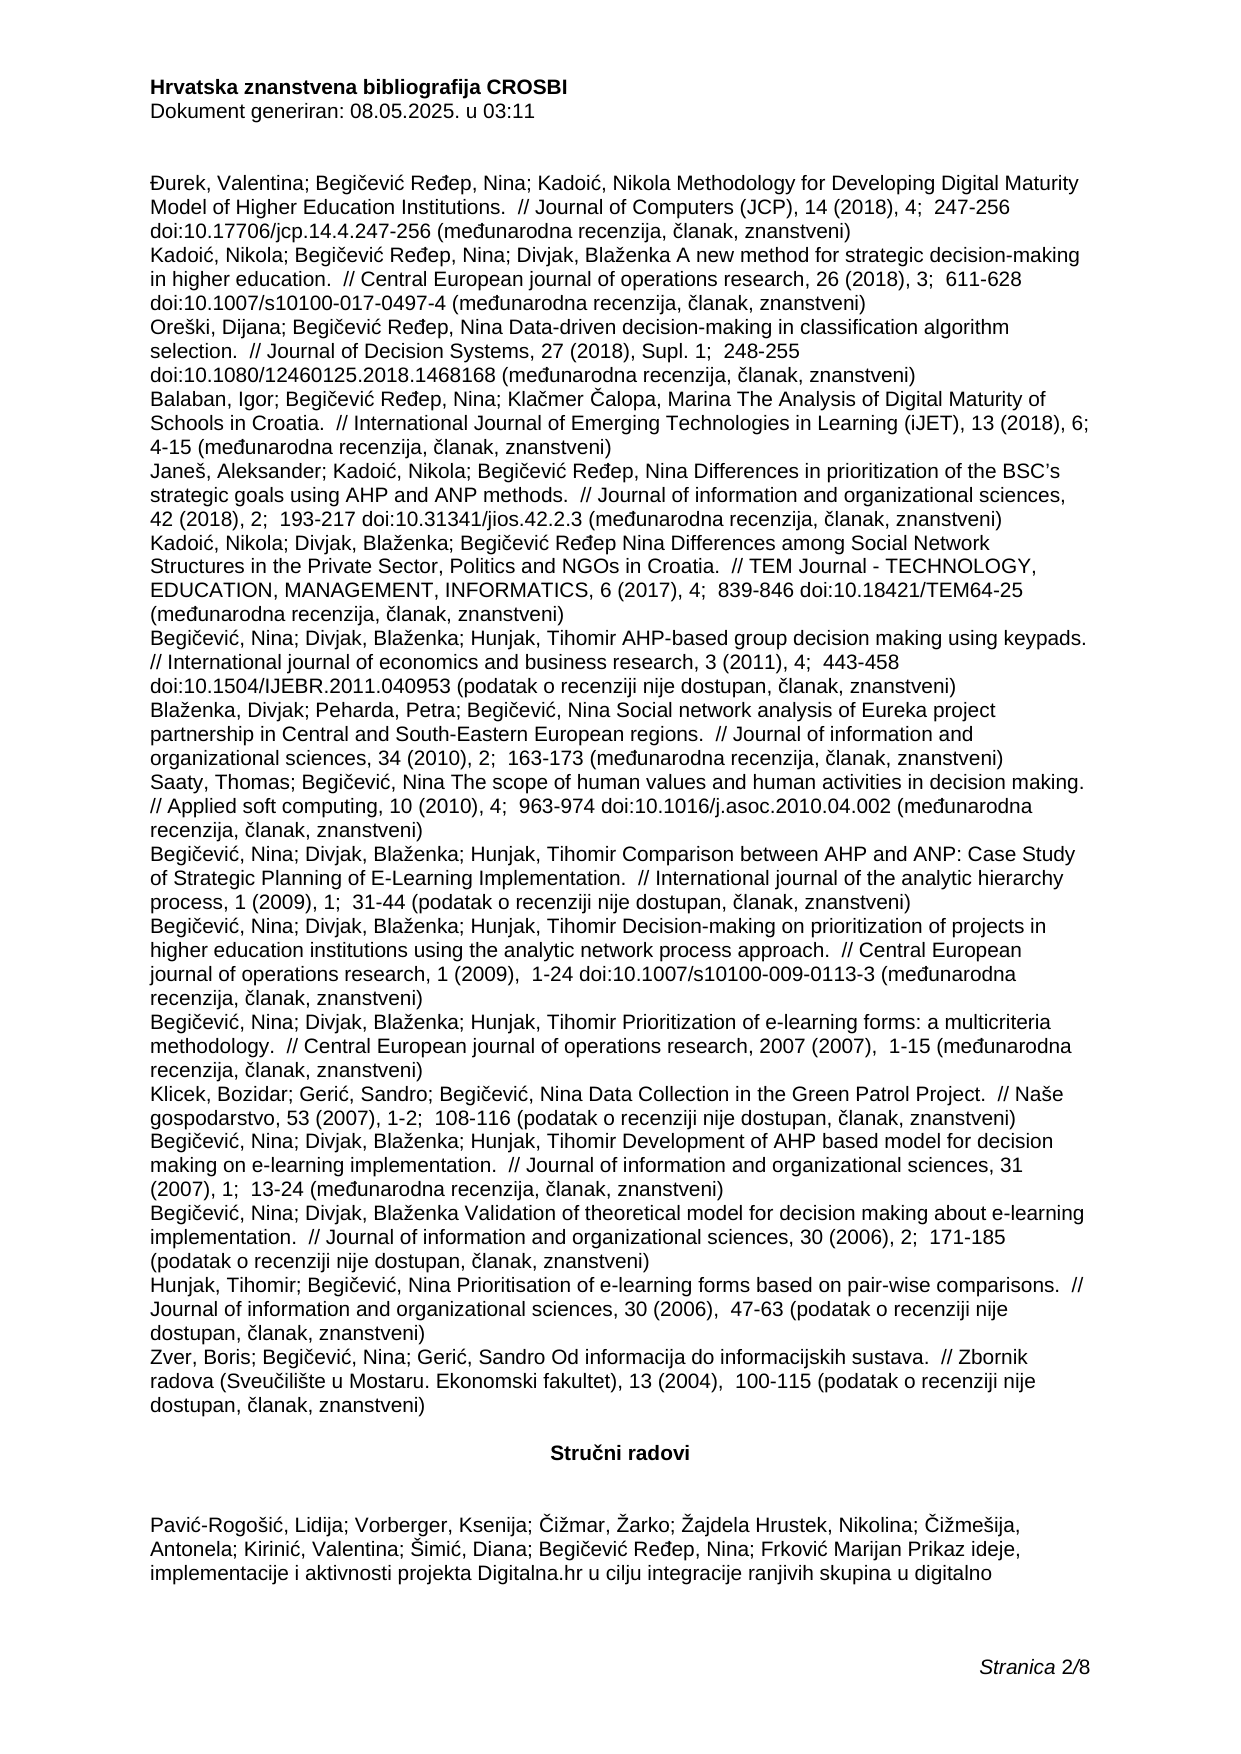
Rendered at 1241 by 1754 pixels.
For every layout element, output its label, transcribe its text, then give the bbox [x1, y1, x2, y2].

text Zver, Boris; Begičević, Nina; Gerić, Sandro [150, 1345, 1090, 1417]
text Balaban, Igor; Begičević Ređep, Nina; Klačmer Čalopa, Marina [150, 387, 1090, 458]
text Đurek, Valentina; Begičević Ređep, Nina; Kadoić, Nikola [150, 171, 1090, 243]
text Saaty, Thomas; Begičević, Nina [150, 770, 1090, 842]
text Begičević, Nina; Divjak, Blaženka; Hunjak, Tihomir [150, 626, 1090, 698]
text Begičević, Nina; Divjak, Blaženka [150, 1201, 1090, 1273]
text Janeš, Aleksander; Kadoić, Nikola; Begičević Ređep, Nina [150, 458, 1090, 530]
subtitle Stručni radovi [150, 1441, 1090, 1465]
text Blaženka, Divjak; Peharda, Petra; Begičević, Nina [150, 698, 1090, 770]
text Kadoić, Nikola; Begičević Ređep, Nina; Divjak, Blaženka [150, 243, 1090, 315]
text Begičević, Nina; Divjak, Blaženka; Hunjak, Tihomir [150, 842, 1090, 914]
text Begičević, Nina; Divjak, Blaženka; Hunjak, Tihomir [150, 1129, 1090, 1201]
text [150, 1513, 1090, 1584]
text Begičević, Nina; Divjak, Blaženka; Hunjak, Tihomir [150, 914, 1090, 1009]
text Begičević, Nina; Divjak, Blaženka; Hunjak, Tihomir [150, 1009, 1090, 1081]
text Hunjak, Tihomir; Begičević, Nina [150, 1273, 1090, 1345]
text Kadoić, Nikola; Divjak, Blaženka; Begičević Ređep Nina [150, 530, 1090, 626]
text Oreški, Dijana; Begičević Ređep, Nina [150, 315, 1090, 387]
text Klicek, Bozidar; Gerić, Sandro; Begičević, Nina [150, 1081, 1090, 1129]
